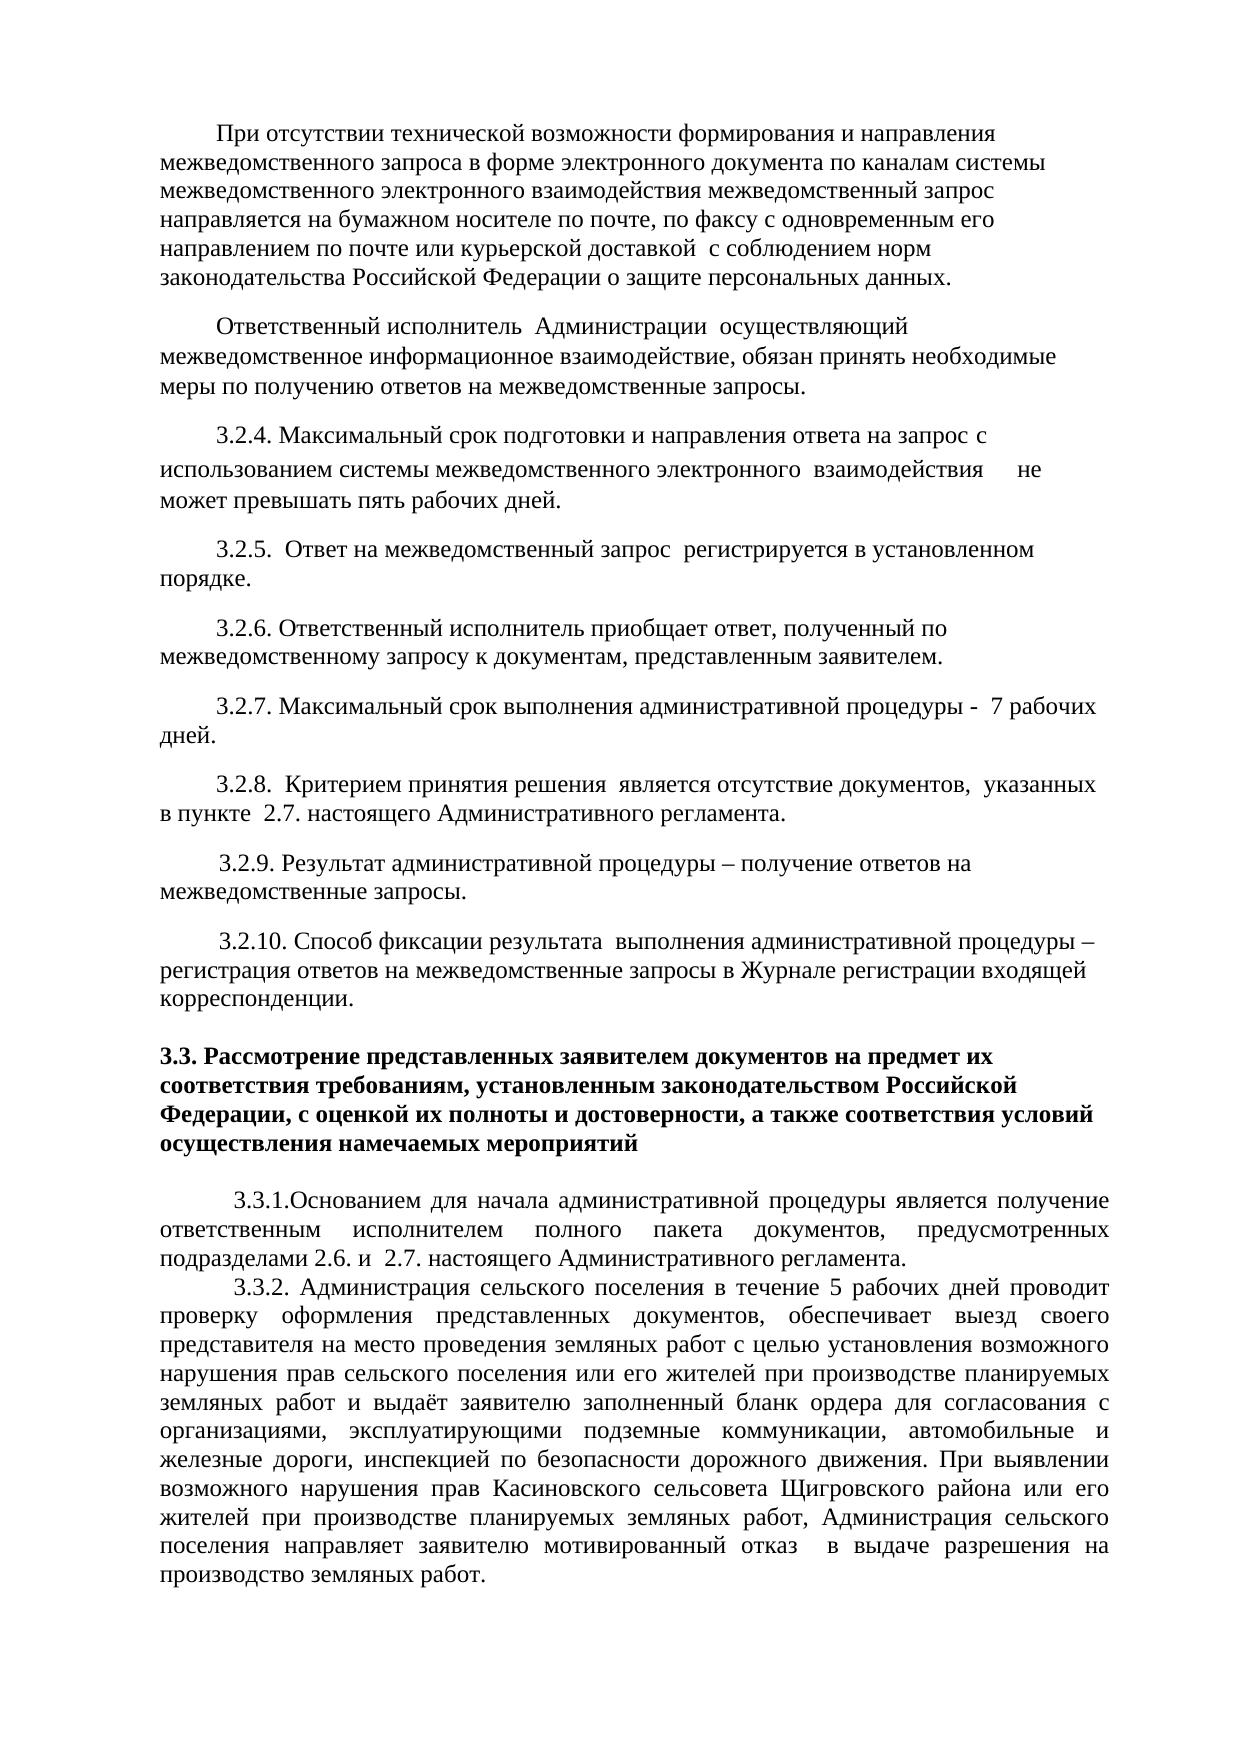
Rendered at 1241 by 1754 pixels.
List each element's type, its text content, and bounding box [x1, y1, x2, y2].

text 3.3. Рассмотрение представленных заявителем документов на предмет их соответствия требованиям, установленным законодательством Российской Федерации, с оценкой их полноты и достоверности, а также соответствия условий осуществления намечаемых мероприятий [159, 1041, 1110, 1156]
text Ответственный исполнитель Администрации осуществляющий межведомственное информационное взаимодействие, обязан принять необходимые меры по получению ответов на межведомственные запросы. [159, 311, 1110, 399]
text 3.2.4. Максимальный срок подготовки и направления ответа на запрос с использованием системы межведомственного электронного взаимодействия не может превышать пять рабочих дней. [159, 420, 1110, 513]
text 3.3.1.Основанием для начала административной процедуры является получение ответственным исполнителем полного пакета документов, предусмотренных подразделами 2.6. и 2.7. настоящего Административного регламента. [159, 1186, 1110, 1272]
text 3.3.2. Администрация сельского поселения в течение 5 рабочих дней проводит проверку оформления представленных документов, обеспечивает выезд своего представителя на место проведения земляных работ с целью установления возможного нарушения прав сельского поселения или его жителей при производстве планируемых земляных работ и выдаёт заявителю заполненный бланк ордера для согласования с организациями, эксплуатирующими подземные коммуникации, автомобильные и железные дороги, инспекцией по безопасности дорожного движения. При выявлении возможного нарушения прав Касиновского сельсовета Щигровского района или его жителей при производстве планируемых земляных работ, Администрация сельского поселения направляет заявителю мотивированный отказ в выдаче разрешения на производство земляных работ. [159, 1272, 1110, 1588]
text При отсутствии технической возможности формирования и направления межведомственного запроса в форме электронного документа по каналам системы межведомственного электронного взаимодействия межведомственный запрос направляется на бумажном носителе по почте, по факсу с одновременным его направлением по почте или курьерской доставкой с соблюдением норм законодательства Российской Федерации о защите персональных данных. [159, 118, 1110, 291]
text 3.2.8. Критерием принятия решения является отсутствие документов, указанных в пункте 2.7. настоящего Административного регламента. [159, 769, 1110, 827]
text 3.2.5. Ответ на межведомственный запрос регистрируется в установленном порядке. [159, 534, 1110, 592]
text 3.2.6. Ответственный исполнитель приобщает ответ, полученный по межведомственному запросу к документам, представленным заявителем. [159, 613, 1110, 670]
text 3.2.9. Результат административной процедуры – получение ответов на межведомственные запросы. [159, 848, 1110, 905]
text 3.2.7. Максимальный срок выполнения административной процедуры - 7 рабочих дней. [159, 691, 1110, 748]
text 3.2.10. Способ фиксации результата выполнения административной процедуры – регистрация ответов на межведомственные запросы в Журнале регистрации входящей корреспонденции. [159, 926, 1110, 1012]
